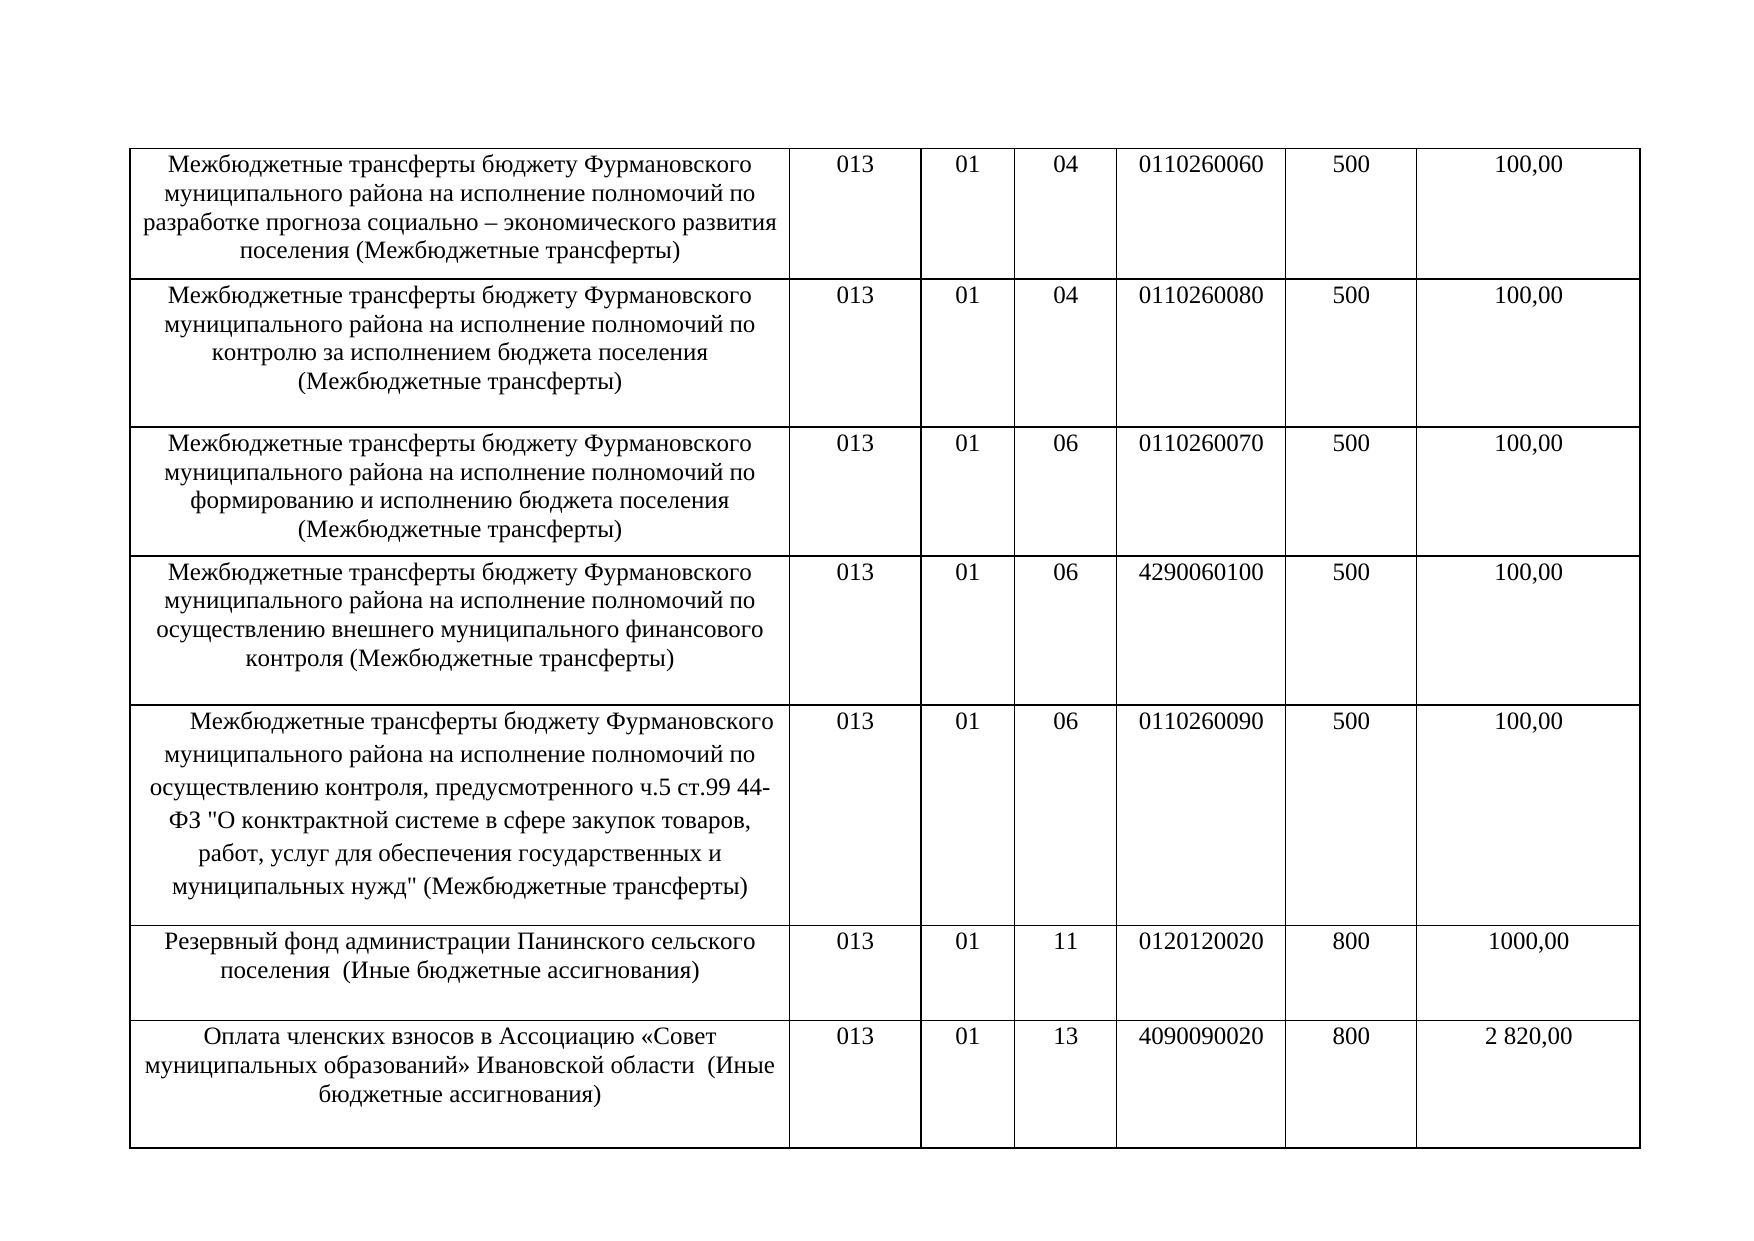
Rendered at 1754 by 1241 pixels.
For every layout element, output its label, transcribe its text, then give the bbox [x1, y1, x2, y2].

table_cell 01 [922, 926, 1014, 1020]
table_cell 100,00 [1417, 280, 1639, 426]
table_cell Межбюджетные трансферты бюджету Фурмановского муниципального района на исполнение полномочий по осуществлению внешнего муниципального финансового контроля (Межбюджетные трансферты) [131, 557, 789, 704]
table_cell 01 [922, 706, 1014, 924]
table_cell 1000,00 [1417, 926, 1639, 1020]
table_cell 13 [1015, 1021, 1116, 1147]
table_cell 01 [922, 280, 1014, 426]
table_cell 0120120020 [1117, 926, 1285, 1020]
table_cell 04 [1015, 280, 1116, 426]
table_cell Оплата членских взносов в Ассоциацию «Совет муниципальных образований» Ивановской области (Иные бюджетные ассигнования) [131, 1021, 789, 1147]
table_cell 800 [1286, 926, 1416, 1020]
table_cell 0110260090 [1117, 706, 1285, 924]
table_cell Межбюджетные трансферты бюджету Фурмановского муниципального района на исполнение полномочий по контролю за исполнением бюджета поселения (Межбюджетные трансферты) [131, 280, 789, 426]
table_cell 013 [790, 428, 920, 555]
table_cell 0110260070 [1117, 428, 1285, 555]
table_cell 013 [790, 706, 920, 924]
table_cell 013 [790, 1021, 920, 1147]
table_cell 013 [790, 926, 920, 1020]
table_cell 100,00 [1417, 706, 1639, 924]
table_cell 01 [922, 1021, 1014, 1147]
table_cell 100,00 [1417, 149, 1639, 278]
table_cell Резервный фонд администрации Панинского сельского поселения (Иные бюджетные ассигнования) [131, 926, 789, 1020]
table_cell 2 820,00 [1417, 1021, 1639, 1147]
table_cell 06 [1015, 557, 1116, 704]
table_cell 100,00 [1417, 557, 1639, 704]
table_cell 01 [922, 557, 1014, 704]
table_cell 500 [1286, 149, 1416, 278]
table_cell 04 [1015, 149, 1116, 278]
table_cell 013 [790, 149, 920, 278]
table_cell 500 [1286, 557, 1416, 704]
table_cell 01 [922, 428, 1014, 555]
table_cell 11 [1015, 926, 1116, 1020]
table_cell 06 [1015, 428, 1116, 555]
table_cell 500 [1286, 280, 1416, 426]
table_cell 500 [1286, 706, 1416, 924]
table_cell 500 [1286, 428, 1416, 555]
table_cell 013 [790, 557, 920, 704]
table_cell 013 [790, 280, 920, 426]
table_cell 4290060100 [1117, 557, 1285, 704]
table_cell 4090090020 [1117, 1021, 1285, 1147]
table_cell Межбюджетные трансферты бюджету Фурмановского муниципального района на исполнение полномочий по формированию и исполнению бюджета поселения (Межбюджетные трансферты) [131, 428, 789, 555]
table_cell 01 [922, 149, 1014, 278]
table_cell 0110260080 [1117, 280, 1285, 426]
table_cell 0110260060 [1117, 149, 1285, 278]
table_cell Межбюджетные трансферты бюджету Фурмановского муниципального района на исполнение полномочий по осуществлению контроля, предусмотренного ч.5 ст.99 44-ФЗ "О конктрактной системе в сфере закупок товаров, работ, услуг для обеспечения государственных и муниципальных нужд" (Межбюджетные трансферты) [131, 706, 789, 924]
table_cell 800 [1286, 1021, 1416, 1147]
table_cell Межбюджетные трансферты бюджету Фурмановского муниципального района на исполнение полномочий по разработке прогноза социально – экономического развития поселения (Межбюджетные трансферты) [131, 149, 789, 278]
table_cell 06 [1015, 706, 1116, 924]
table_cell 100,00 [1417, 428, 1639, 555]
